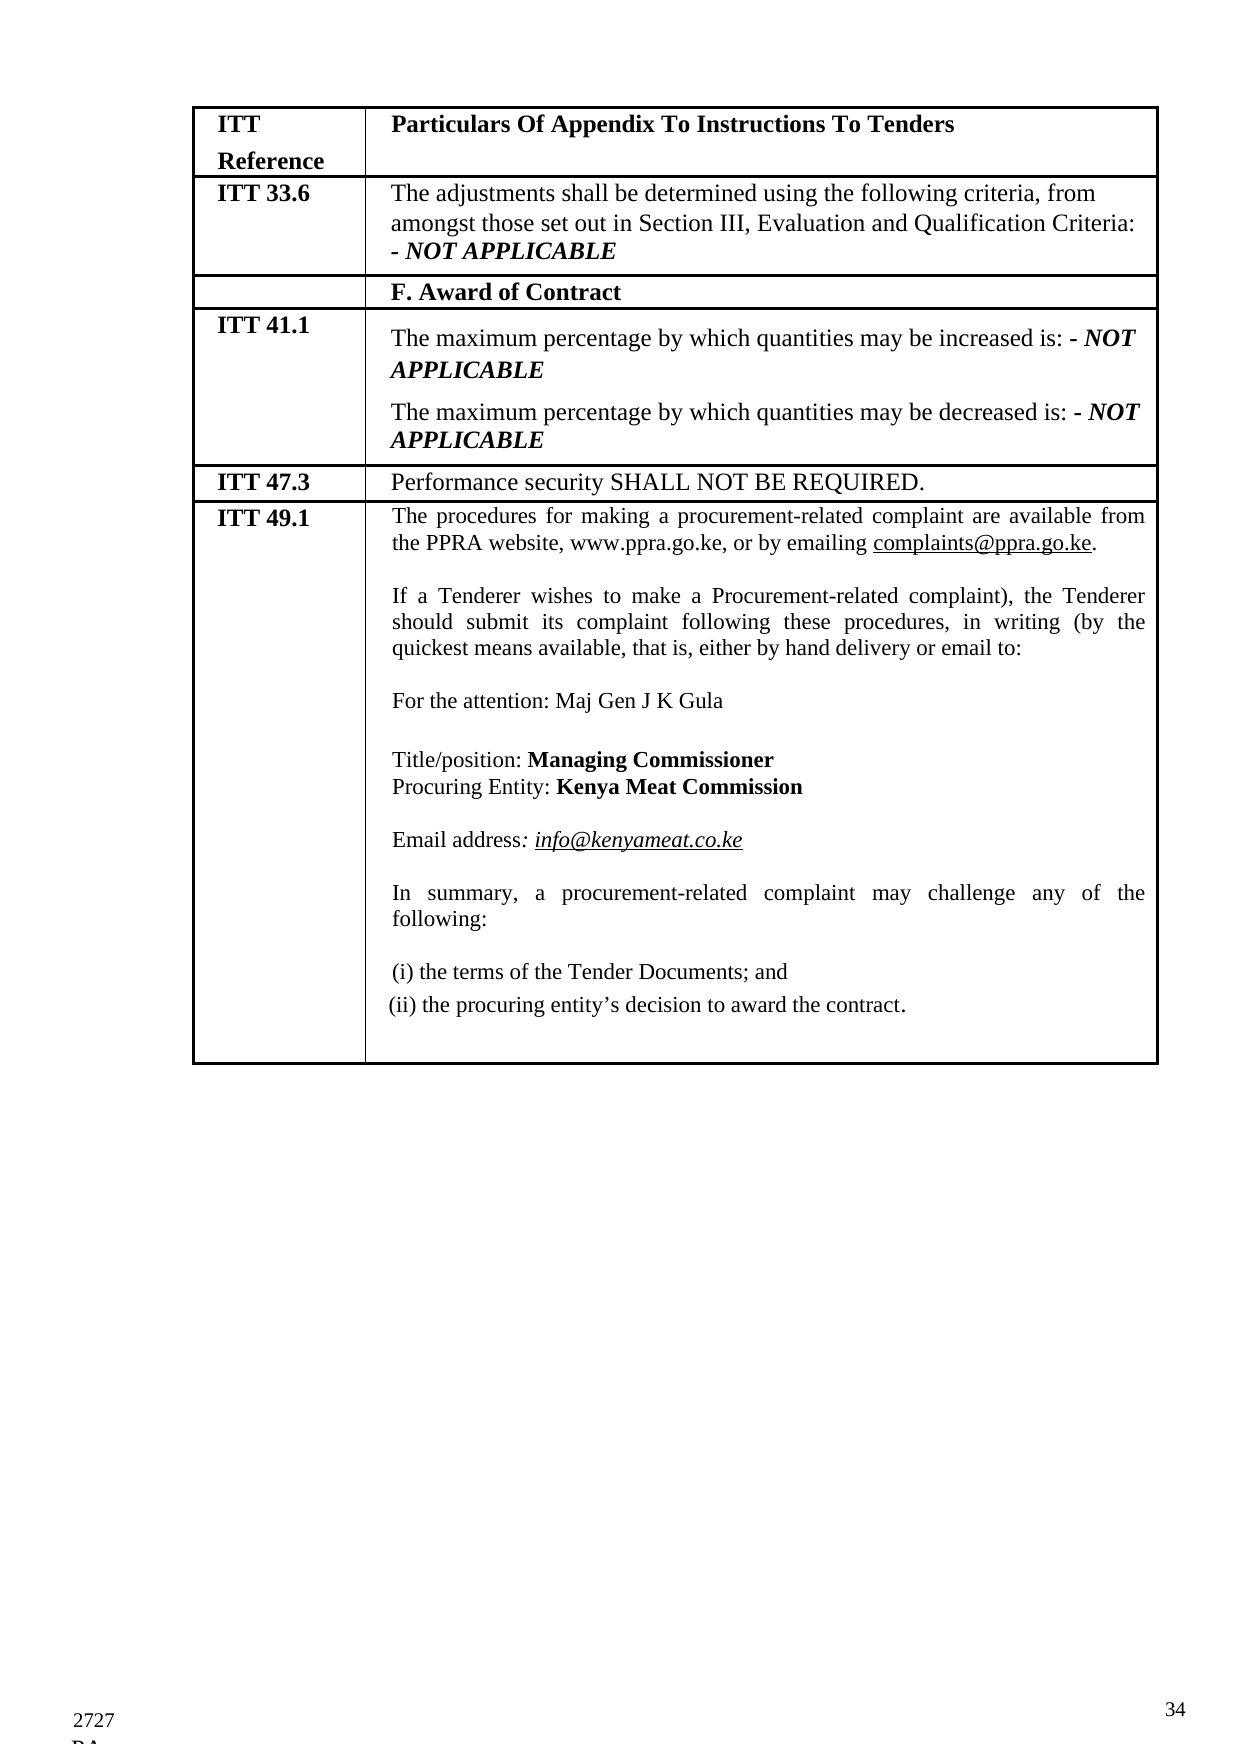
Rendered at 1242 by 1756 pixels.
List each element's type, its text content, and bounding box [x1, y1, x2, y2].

table_cell The procedures for making a procurement-related complaint are available from the PPRA website, www.ppra.go.ke, or by emailing complaints@ppra.go.ke. If a Tenderer wishes to make a Procurement-related complaint), the Tenderer should submit its complaint following these procedures, in writing (by the quickest means available, that is, either by hand delivery or email to: For the attention: Maj Gen J K Gula Title/position: Managing Commissioner Procuring Entity: Kenya Meat Commission Email address: info@kenyameat.co.ke In summary, a procurement-related complaint may challenge any of the following: (i) the terms of the Tender Documents; and (ii) the procuring entity’s decision to award the contract. [366, 503, 1156, 1062]
table_cell Performance security SHALL NOT BE REQUIRED. [366, 467, 1156, 499]
table_cell The maximum percentage by which quantities may be increased is: - NOT APPLICABLE The maximum percentage by which quantities may be decreased is: - NOT APPLICABLE [366, 310, 1156, 464]
table_cell ITT 47.3 [195, 467, 365, 499]
table_header ITT Reference [195, 109, 365, 175]
table_header Particulars Of Appendix To Instructions To Tenders [366, 109, 1156, 175]
table_cell [195, 277, 365, 307]
table_cell F. Award of Contract [366, 277, 1156, 307]
table_cell ITT 33.6 [195, 178, 365, 274]
table_cell ITT 41.1 [195, 310, 365, 464]
table_cell ITT 49.1 [195, 503, 365, 1062]
table_cell The adjustments shall be determined using the following criteria, from amongst those set out in Section III, Evaluation and Qualification Criteria: - NOT APPLICABLE [366, 178, 1156, 274]
